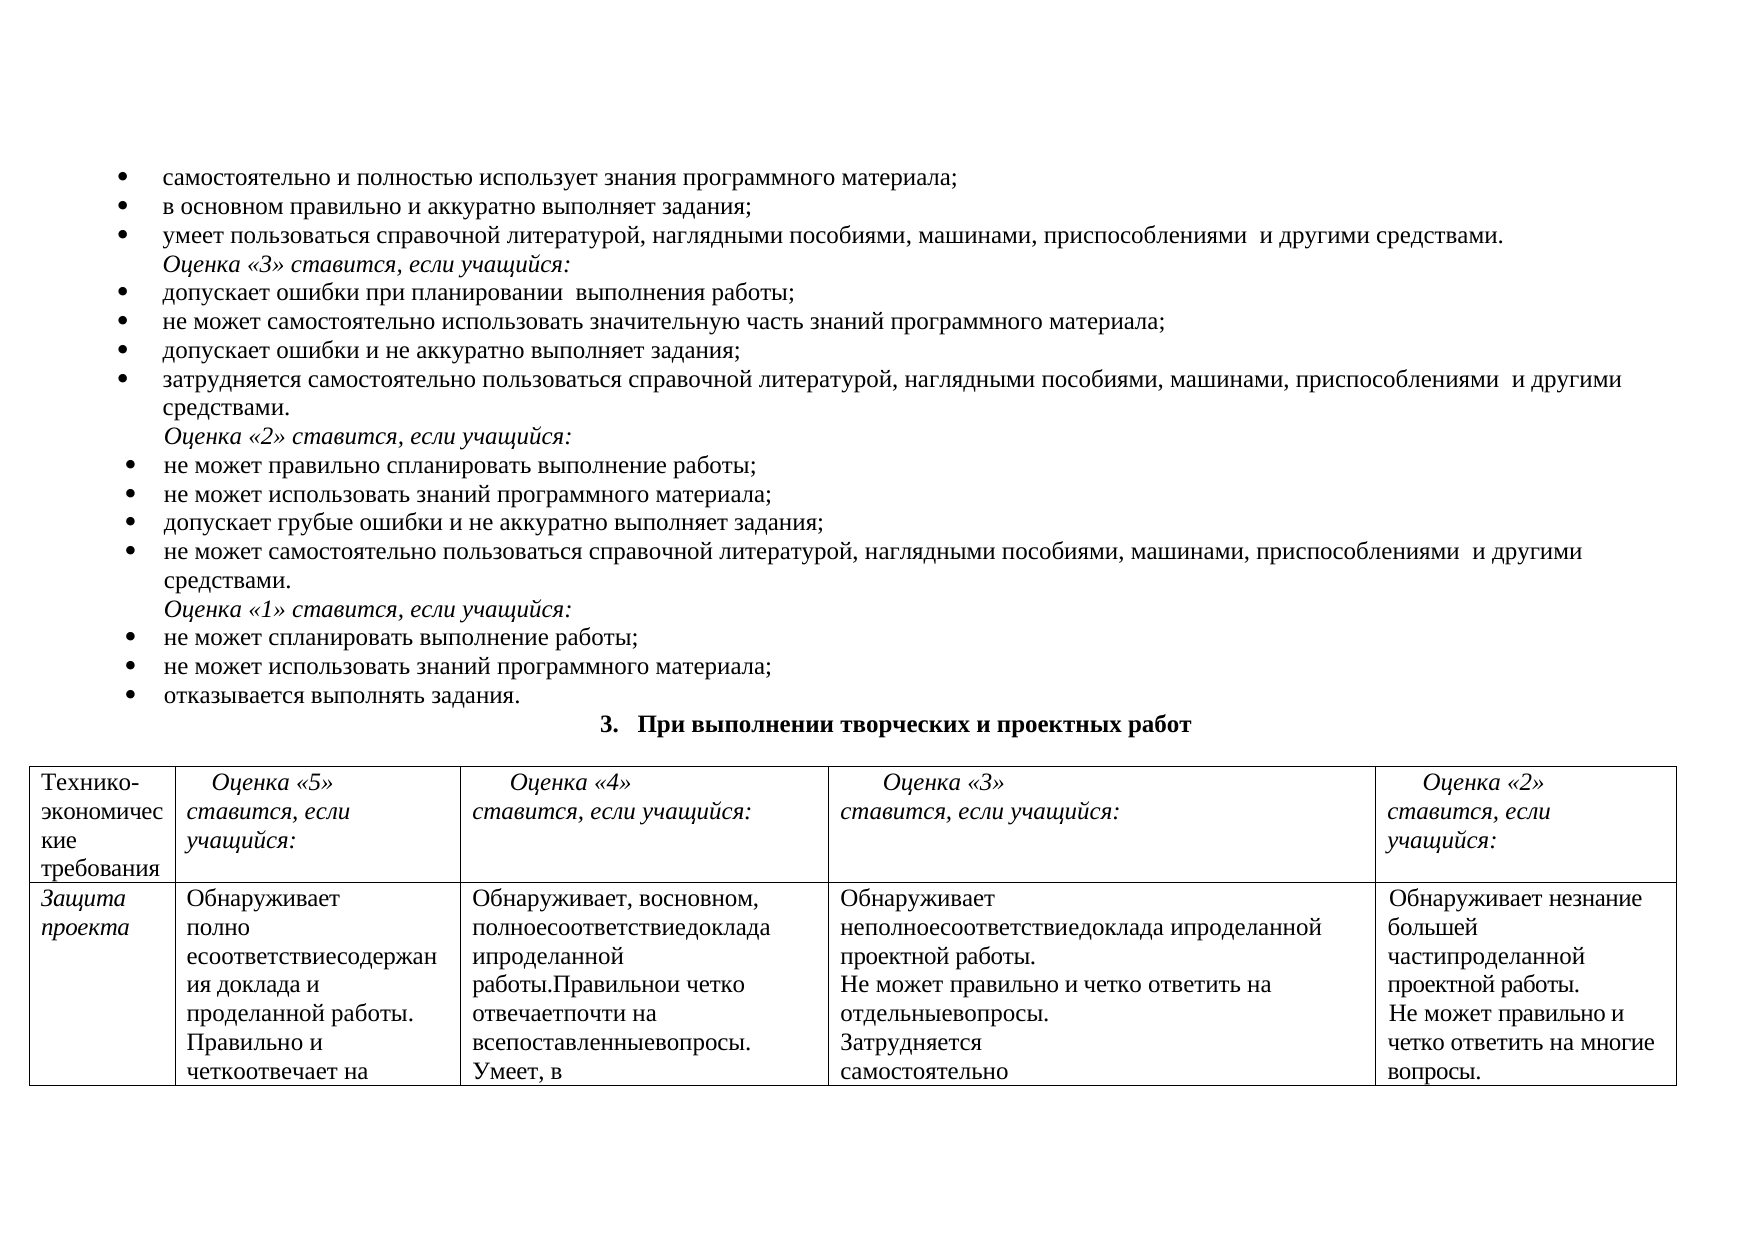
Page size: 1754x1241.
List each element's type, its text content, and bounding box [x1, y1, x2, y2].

list не может правильно спланировать выполнение работы; [126, 450, 1665, 479]
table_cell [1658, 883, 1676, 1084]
list При выполнении творческих и проектных работ [126, 709, 1665, 737]
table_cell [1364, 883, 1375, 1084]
list допускает ошибки при планировании выполнения работы; [118, 277, 1665, 306]
list не может самостоятельно пользоваться справочной литературой, наглядными пособиями, машинами, приспособлениями и другими средствами. [126, 536, 1665, 594]
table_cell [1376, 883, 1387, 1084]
list самостоятельно и полностью использует знания программного материала; [118, 162, 1665, 191]
list допускает ошибки и не аккуратно выполняет задания; [118, 335, 1665, 364]
table_header Оценка «5» ставится, если учащийся: [176, 767, 460, 882]
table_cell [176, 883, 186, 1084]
list не может самостоятельно использовать значительную часть знаний программного материала; [118, 306, 1665, 335]
list не может использовать знаний программного материала; [126, 651, 1665, 680]
text Оценка «3» ставится, если учащийся: [162, 249, 1665, 277]
text Оценка «2» ставится, если учащийся: [164, 421, 1665, 450]
list допускает грубые ошибки и не аккуратно выполняет задания; [126, 507, 1665, 536]
list не может спланировать выполнение работы; [126, 622, 1665, 651]
table_header Оценка «2» ставится, если учащийся: [1376, 767, 1676, 882]
list затрудняется самостоятельно пользоваться справочной литературой, наглядными пособиями, машинами, приспособлениями и другими средствами. [118, 364, 1665, 421]
table_header Оценка «4» ставится, если учащийся: [461, 767, 828, 882]
list отказывается выполнять задания. [126, 680, 1665, 709]
table_header Оценка «3» ставится, если учащийся: [829, 767, 1375, 882]
table_header Технико-экономические требования [30, 767, 175, 882]
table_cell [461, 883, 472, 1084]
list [118, 220, 1665, 249]
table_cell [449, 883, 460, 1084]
list в основном правильно и аккуратно выполняет задания; [118, 191, 1665, 220]
text Оценка «1» ставится, если учащийся: [164, 594, 1665, 622]
list не может использовать знаний программного материала; [126, 479, 1665, 507]
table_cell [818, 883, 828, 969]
table_cell Защита проекта [30, 883, 175, 1084]
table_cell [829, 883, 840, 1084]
